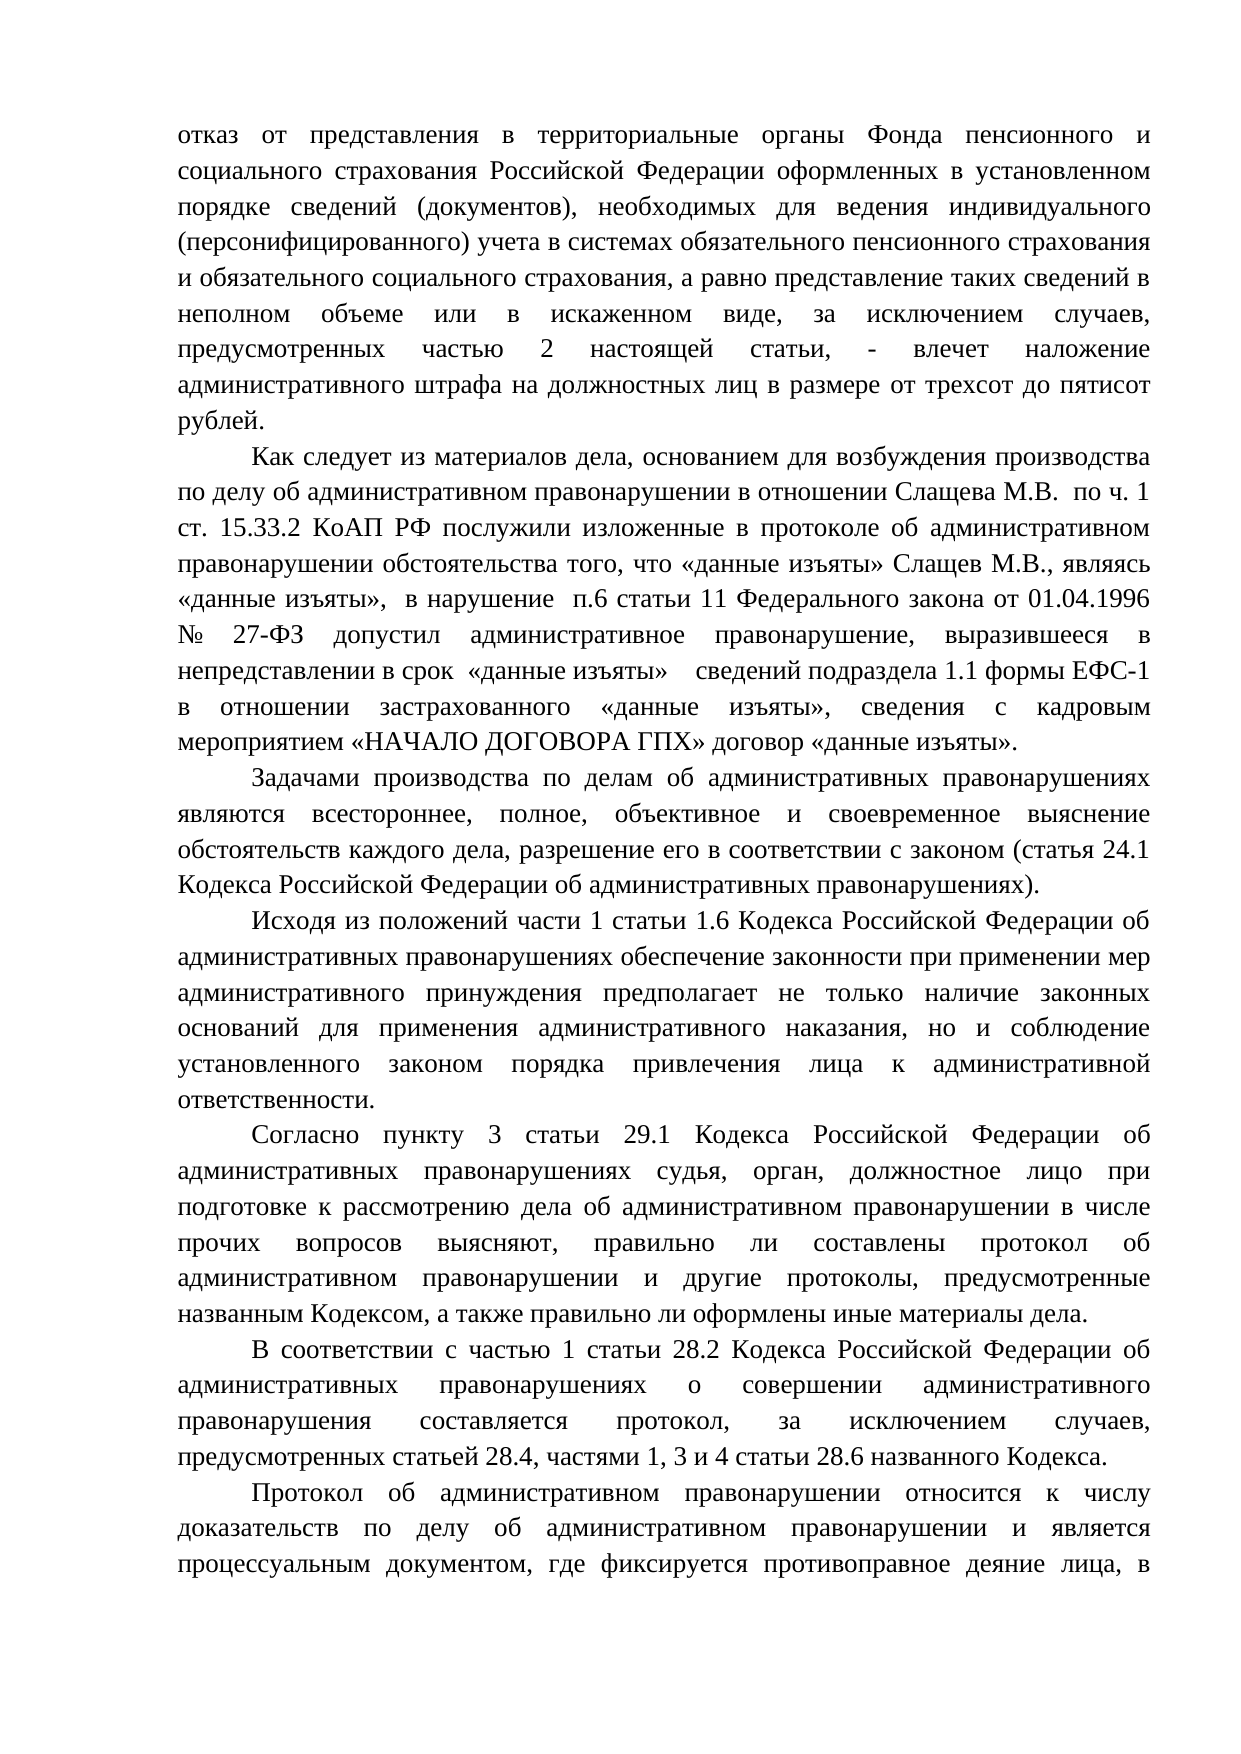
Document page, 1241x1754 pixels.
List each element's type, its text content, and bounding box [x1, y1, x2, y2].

text Задачами производства по делам об административных правонарушениях являются всестороннее, полное, объективное и своевременное выяснение обстоятельств каждого дела, разрешение его в соответствии с законом (статья 24.1 Кодекса Российской Федерации об административных правонарушениях). [177, 761, 1152, 899]
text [177, 118, 1152, 435]
text В соответствии с частью 1 статьи 28.2 Кодекса Российской Федерации об административных правонарушениях о совершении административного правонарушения составляется протокол, за исключением случаев, предусмотренных статьей 28.4, частями 1, 3 и 4 статьи 28.6 названного Кодекса. [177, 1333, 1152, 1471]
text Согласно пункту 3 статьи 29.1 Кодекса Российской Федерации об административных правонарушениях судья, орган, должностное лицо при подготовке к рассмотрению дела об административном правонарушении в числе прочих вопросов выясняют, правильно ли составлены протокол об административном правонарушении и другие протоколы, предусмотренные названным Кодексом, а также правильно ли оформлены иные материалы дела. [177, 1118, 1152, 1328]
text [177, 1476, 1152, 1578]
text Как следует из материалов дела, основанием для возбуждения производства по делу об административном правонарушении в отношении Слащева М.В. по ч. 1 ст. 15.33.2 КоАП РФ послужили изложенные в протоколе об административном правонарушении обстоятельства того, что «данные изъяты» Слащев М.В., являясь «данные изъяты», в нарушение п.6 статьи 11 Федерального закона от 01.04.1996 № 27-ФЗ допустил административное правонарушение, выразившееся в непредставлении в срок «данные изъяты» сведений подраздела 1.1 формы ЕФС-1 в отношении застрахованного «данные изъяты», сведения с кадровым мероприятием «НАЧАЛО ДОГОВОРА ГПХ» договор «данные изъяты». [177, 440, 1152, 757]
text Исходя из положений части 1 статьи 1.6 Кодекса Российской Федерации об административных правонарушениях обеспечение законности при применении мер административного принуждения предполагает не только наличие законных оснований для применения административного наказания, но и соблюдение установленного законом порядка привлечения лица к административной ответственности. [177, 904, 1152, 1114]
